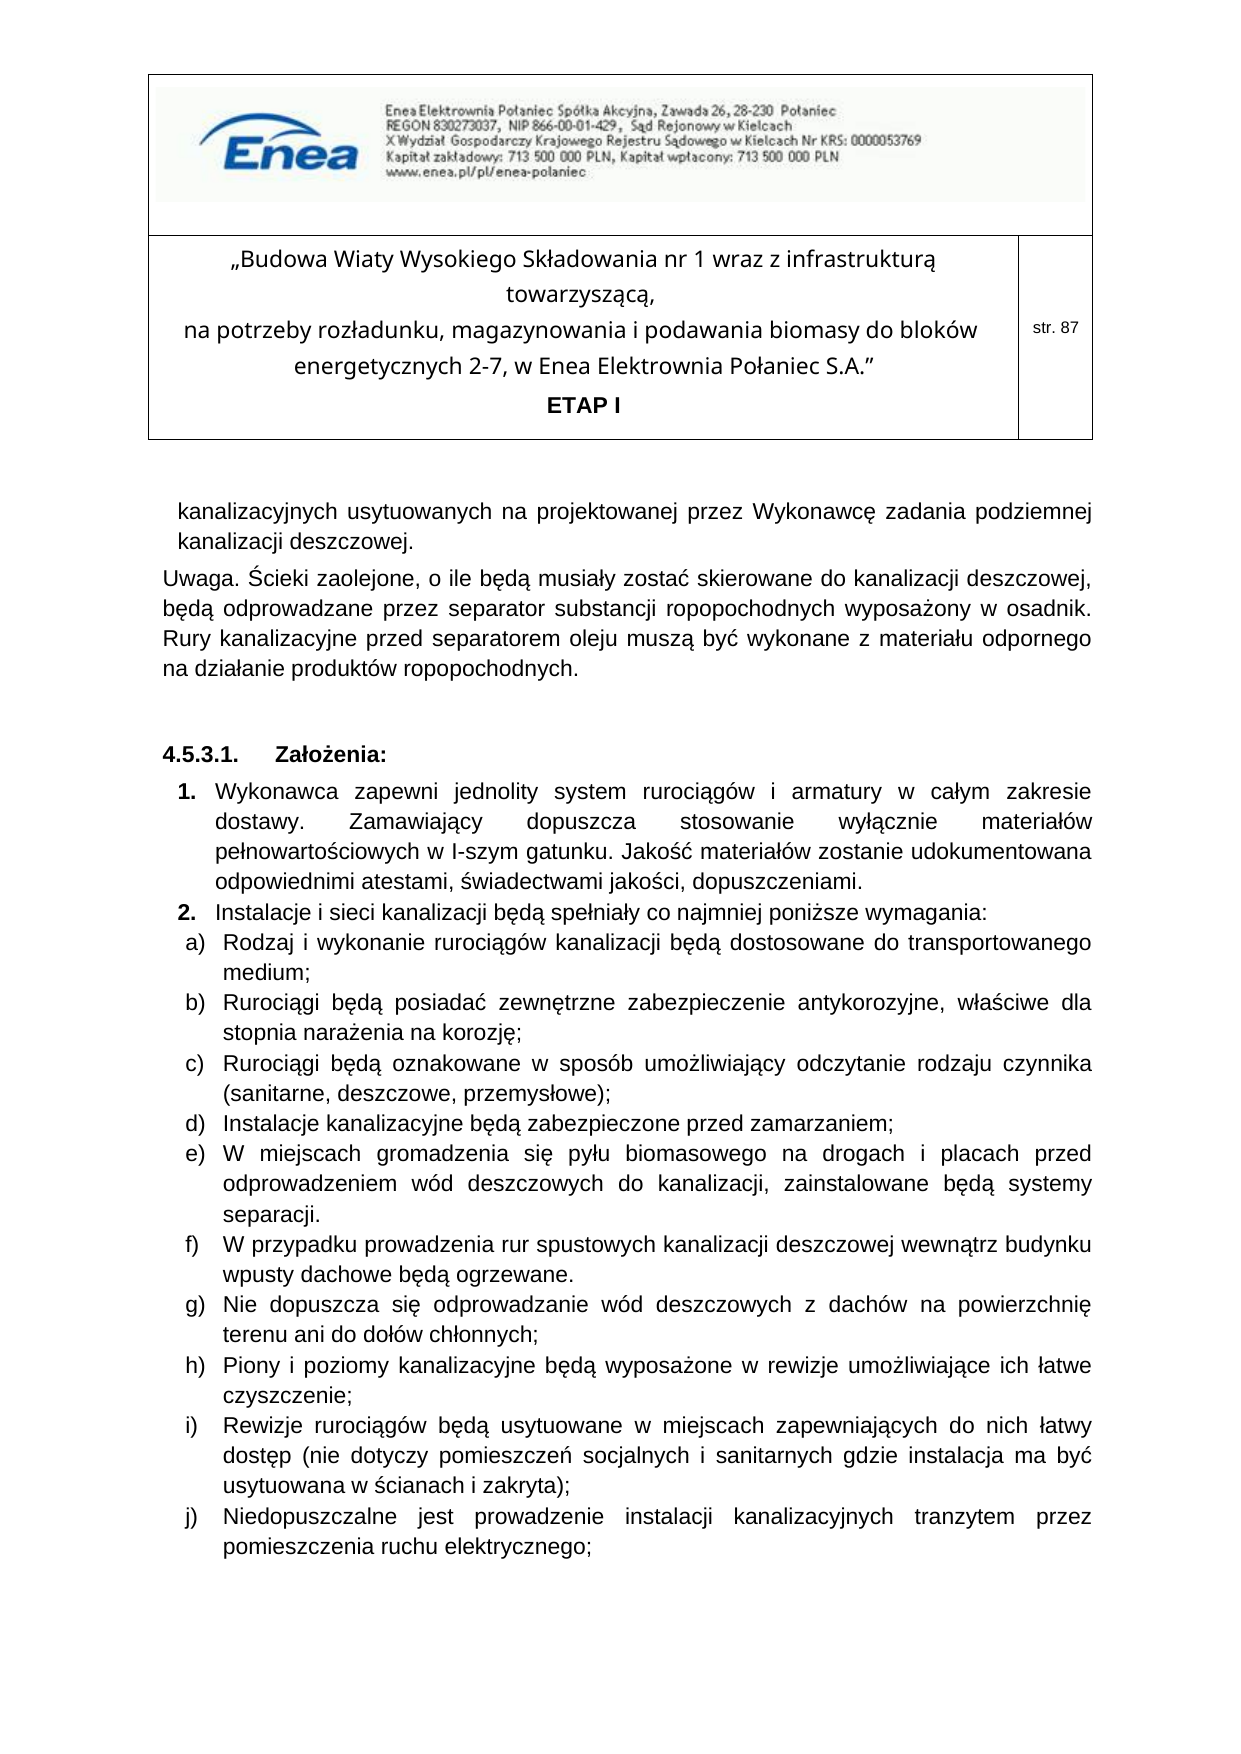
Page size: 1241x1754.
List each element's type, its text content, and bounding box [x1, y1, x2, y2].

list Niedopuszczalne jest prowadzenie instalacji kanalizacyjnych tranzytem przez pomieszczenia ruchu elektrycznego; [185, 1503, 1092, 1559]
list Piony i poziomy kanalizacyjne będą wyposażone w rewizje umożliwiające ich łatwe czyszczenie; [185, 1352, 1092, 1408]
list Instalacje i sieci kanalizacji będą spełniały co najmniej poniższe wymagania: [177, 898, 1092, 925]
list Założenia: [162, 741, 1092, 768]
list Rodzaj i wykonanie rurociągów kanalizacji będą dostosowane do transportowanego medium; [185, 929, 1092, 985]
text Uwaga. Ścieki zaolejone, o ile będą musiały zostać skierowane do kanalizacji deszczowej, będą odprowadzane przez separator substancji ropopochodnych wyposażony w osadnik. Rury kanalizacyjne przed separatorem oleju muszą być wykonane z materiału odpornego na działanie produktów ropopochodnych. [162, 565, 1092, 682]
list Rurociągi będą oznakowane w sposób umożliwiający odczytanie rodzaju czynnika (sanitarne, deszczowe, przemysłowe); [185, 1049, 1092, 1106]
list Wykonawca zapewni jednolity system rurociągów i armatury w całym zakresie dostawy. Zamawiający dopuszcza stosowanie wyłącznie materiałów pełnowartościowych w I-szym gatunku. Jakość materiałów zostanie udokumentowana odpowiednimi atestami, świadectwami jakości, dopuszczeniami. [177, 778, 1092, 895]
list Rurociągi będą posiadać zewnętrzne zabezpieczenie antykorozyjne, właściwe dla stopnia narażenia na korozję; [185, 989, 1092, 1046]
list Rewizje rurociągów będą usytuowane w miejscach zapewniających do nich łatwy dostęp (nie dotyczy pomieszczeń socjalnych i sanitarnych gdzie instalacja ma być usytuowana w ścianach i zakryta); [185, 1412, 1092, 1499]
list Instalacje kanalizacyjne będą zabezpieczone przed zamarzaniem; [185, 1110, 1092, 1136]
list W miejscach gromadzenia się pyłu biomasowego na drogach i placach przed odprowadzeniem wód deszczowych do kanalizacji, zainstalowane będą systemy separacji. [185, 1140, 1092, 1227]
list Nie dopuszcza się odprowadzanie wód deszczowych z dachów na powierzchnię terenu ani do dołów chłonnych; [185, 1291, 1092, 1348]
list W przypadku prowadzenia rur spustowych kanalizacji deszczowej wewnątrz budynku wpusty dachowe będą ogrzewane. [185, 1231, 1092, 1287]
picture [155, 87, 1086, 202]
